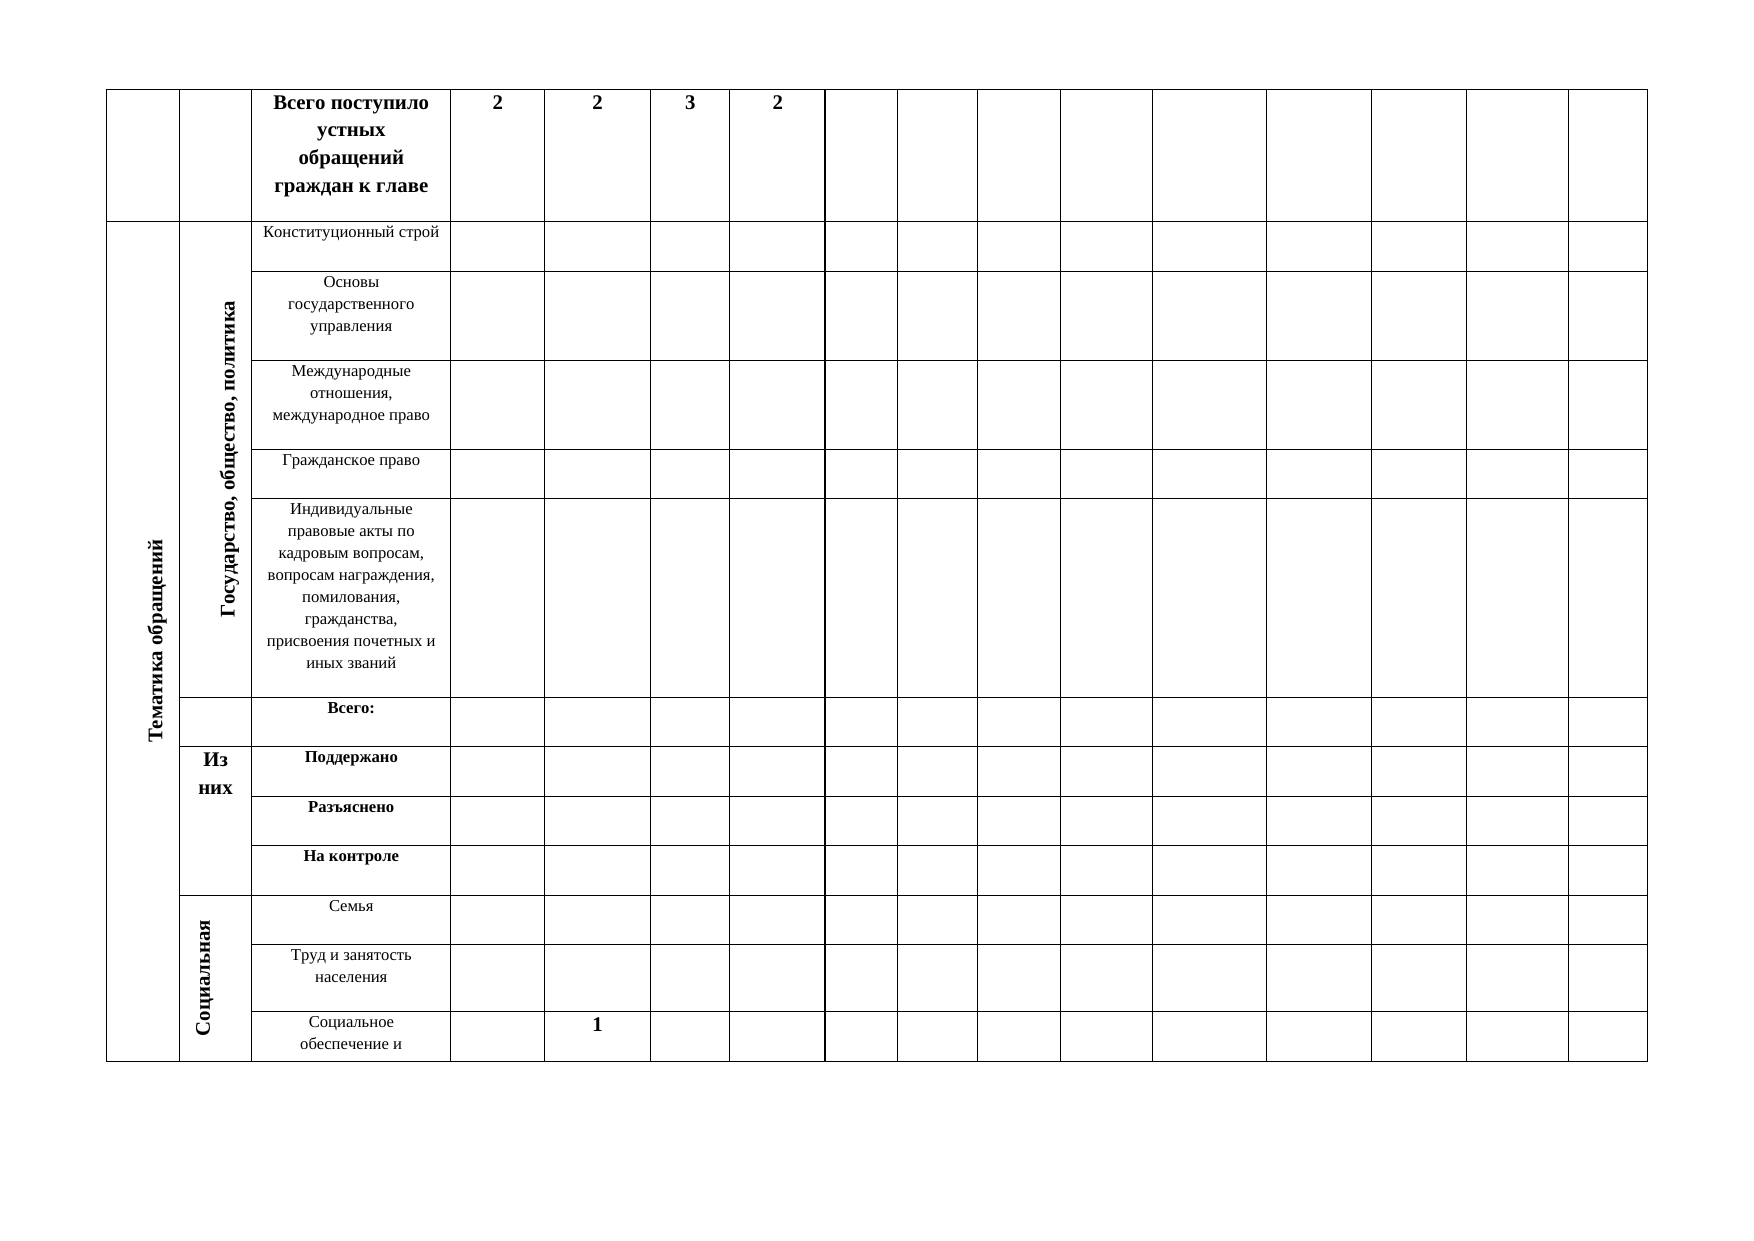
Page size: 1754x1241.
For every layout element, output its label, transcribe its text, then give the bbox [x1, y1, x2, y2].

table_cell [1061, 361, 1152, 448]
table_cell [1372, 846, 1466, 894]
table_cell Международные отношения, международное право [252, 361, 450, 448]
table_cell [978, 846, 1060, 894]
table_cell [1467, 272, 1568, 359]
table_cell [898, 361, 977, 448]
table_cell [1267, 90, 1371, 221]
table_cell [1569, 846, 1647, 894]
table_cell [451, 272, 544, 359]
table_cell [730, 797, 824, 845]
table_cell [1267, 272, 1371, 359]
table_cell [451, 222, 544, 271]
table_cell [978, 361, 1060, 448]
table_cell [545, 846, 650, 894]
table_cell [1267, 797, 1371, 845]
table_cell [978, 945, 1060, 1011]
table_cell [1467, 747, 1568, 796]
table_cell [651, 698, 729, 746]
table_cell [651, 272, 729, 359]
table_cell Всего: [252, 698, 450, 746]
table_cell Тематика обращений [107, 222, 179, 1061]
table_cell [545, 222, 650, 271]
table_cell [1372, 361, 1466, 448]
table_cell [1372, 499, 1466, 697]
table_cell [545, 698, 650, 746]
table_cell [545, 272, 650, 359]
table_cell [1061, 846, 1152, 894]
table_cell [826, 1012, 897, 1061]
table_cell [1061, 797, 1152, 845]
table_cell [1267, 846, 1371, 894]
table_cell [898, 747, 977, 796]
table_cell [730, 450, 824, 498]
table_cell [1569, 272, 1647, 359]
table_cell [1061, 272, 1152, 359]
table_cell [180, 90, 251, 221]
table_cell [1372, 272, 1466, 359]
table_cell [1372, 698, 1466, 746]
table_cell [651, 797, 729, 845]
table_cell [826, 450, 897, 498]
table_cell [1569, 450, 1647, 498]
table_cell 3 [651, 90, 729, 221]
table_cell [545, 797, 650, 845]
table_cell [978, 499, 1060, 697]
table_cell [451, 698, 544, 746]
table_cell [1569, 698, 1647, 746]
table_cell Разъяснено [252, 797, 450, 845]
table_cell [1061, 945, 1152, 1011]
table_cell Гражданское право [252, 450, 450, 498]
table_cell [730, 698, 824, 746]
table_cell [1153, 272, 1266, 359]
table_cell [1569, 499, 1647, 697]
table_cell [898, 698, 977, 746]
table_cell [1372, 222, 1466, 271]
table_cell [898, 1012, 977, 1061]
table_cell [898, 797, 977, 845]
table_cell [1153, 1012, 1266, 1061]
table_cell [1267, 361, 1371, 448]
table_cell [1467, 698, 1568, 746]
table_cell [651, 945, 729, 1011]
table_cell [898, 896, 977, 944]
table_cell На контроле [252, 846, 450, 894]
table_cell [1153, 222, 1266, 271]
table_cell [1569, 90, 1647, 221]
table_cell [1267, 450, 1371, 498]
table_cell [898, 222, 977, 271]
table_cell [1061, 450, 1152, 498]
table_cell [1153, 797, 1266, 845]
table_cell [1467, 896, 1568, 944]
table_cell Поддержано [252, 747, 450, 796]
table_cell [1372, 1012, 1466, 1061]
table_cell [651, 361, 729, 448]
table_cell [978, 747, 1060, 796]
table_cell [545, 945, 650, 1011]
table_cell [1267, 747, 1371, 796]
table_cell [1153, 846, 1266, 894]
table_cell [730, 896, 824, 944]
table_cell [826, 499, 897, 697]
table_cell [545, 499, 650, 697]
table_cell [651, 846, 729, 894]
table_cell Основы государственного управления [252, 272, 450, 359]
table_cell [1153, 499, 1266, 697]
table_cell [978, 272, 1060, 359]
table_cell [1467, 797, 1568, 845]
table_cell [1153, 698, 1266, 746]
table_cell [826, 747, 897, 796]
table_cell [978, 450, 1060, 498]
table_cell [451, 846, 544, 894]
table_cell [1467, 450, 1568, 498]
table_cell [1467, 361, 1568, 448]
table_cell [451, 945, 544, 1011]
table_cell [1153, 945, 1266, 1011]
table_cell [730, 1012, 824, 1061]
table_cell [1372, 90, 1466, 221]
table_cell 2 [545, 90, 650, 221]
table_cell [978, 1012, 1060, 1061]
table_cell [451, 797, 544, 845]
table_cell [651, 222, 729, 271]
table_cell [651, 499, 729, 697]
table_cell [651, 1012, 729, 1061]
table_cell [826, 797, 897, 845]
table_cell [451, 896, 544, 944]
table_cell [730, 361, 824, 448]
table_cell [1467, 499, 1568, 697]
table_cell [898, 945, 977, 1011]
table_cell [978, 698, 1060, 746]
table_cell [1569, 222, 1647, 271]
table_cell [1467, 222, 1568, 271]
table_cell [1467, 90, 1568, 221]
table_cell [545, 361, 650, 448]
table_cell [107, 90, 179, 221]
table_cell Социальная сфера [180, 896, 251, 1061]
table_cell [826, 361, 897, 448]
table_cell [730, 222, 824, 271]
table_cell [1372, 797, 1466, 845]
table_cell [730, 272, 824, 359]
table_cell Конституционный строй [252, 222, 450, 271]
table_cell [651, 896, 729, 944]
table_cell [1372, 450, 1466, 498]
table_cell Из них [180, 747, 251, 894]
table_cell [1372, 896, 1466, 944]
table_cell [826, 222, 897, 271]
table_cell [1153, 361, 1266, 448]
table_cell [1153, 450, 1266, 498]
table_cell [451, 1012, 544, 1061]
table_cell Государство, общество, политика [180, 222, 251, 697]
table_cell [1267, 499, 1371, 697]
table_cell [730, 945, 824, 1011]
table_cell [978, 797, 1060, 845]
table_cell [451, 450, 544, 498]
table_cell [1569, 797, 1647, 845]
table_cell [826, 698, 897, 746]
table_cell [180, 698, 251, 746]
table_cell [730, 499, 824, 697]
table_cell [1061, 747, 1152, 796]
table_cell [545, 896, 650, 944]
table_cell [651, 747, 729, 796]
table_cell [1569, 945, 1647, 1011]
table_cell Труд и занятость населения [252, 945, 450, 1011]
table_cell Индивидуальные правовые акты по кадровым вопросам, вопросам награждения, помилования, гражданства, присвоения почетных и иных званий [252, 499, 450, 697]
table_cell [451, 499, 544, 697]
table_cell [1569, 361, 1647, 448]
table_cell [898, 450, 977, 498]
table_cell [898, 846, 977, 894]
table_cell [1061, 499, 1152, 697]
table_cell [1372, 945, 1466, 1011]
table_cell [1372, 747, 1466, 796]
table_cell [545, 747, 650, 796]
table_cell [1061, 896, 1152, 944]
table_cell [1267, 1012, 1371, 1061]
table_cell Семья [252, 896, 450, 944]
table_cell [1153, 90, 1266, 221]
table_cell [730, 846, 824, 894]
table_cell [1153, 747, 1266, 796]
table_cell [1267, 698, 1371, 746]
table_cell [252, 1012, 450, 1061]
table_cell [1569, 1012, 1647, 1061]
table_cell [1061, 90, 1152, 221]
table_cell [545, 450, 650, 498]
table_cell [1267, 896, 1371, 944]
table_cell [1467, 945, 1568, 1011]
table_cell [1569, 747, 1647, 796]
table_cell [1153, 896, 1266, 944]
table_cell 2 [730, 90, 824, 221]
table_cell 2 [451, 90, 544, 221]
table_cell [898, 499, 977, 697]
table_cell [1267, 222, 1371, 271]
table_cell 1 [545, 1012, 650, 1061]
table_cell [1569, 896, 1647, 944]
table_cell [978, 90, 1060, 221]
table_cell [451, 361, 544, 448]
table_cell [898, 90, 977, 221]
table_cell [730, 747, 824, 796]
table_cell [1061, 698, 1152, 746]
table_cell [1267, 945, 1371, 1011]
table_cell [978, 222, 1060, 271]
table_cell [1467, 846, 1568, 894]
table_cell [651, 450, 729, 498]
table_cell [826, 945, 897, 1011]
table_cell [1467, 1012, 1568, 1061]
table_cell [826, 272, 897, 359]
table_cell Всего поступило устных обращений граждан к главе [252, 90, 450, 221]
table_cell [451, 747, 544, 796]
table_cell [826, 846, 897, 894]
table_cell [1061, 222, 1152, 271]
table_cell [826, 90, 897, 221]
table_cell [978, 896, 1060, 944]
table_cell [826, 896, 897, 944]
table_cell [898, 272, 977, 359]
table_cell [1061, 1012, 1152, 1061]
